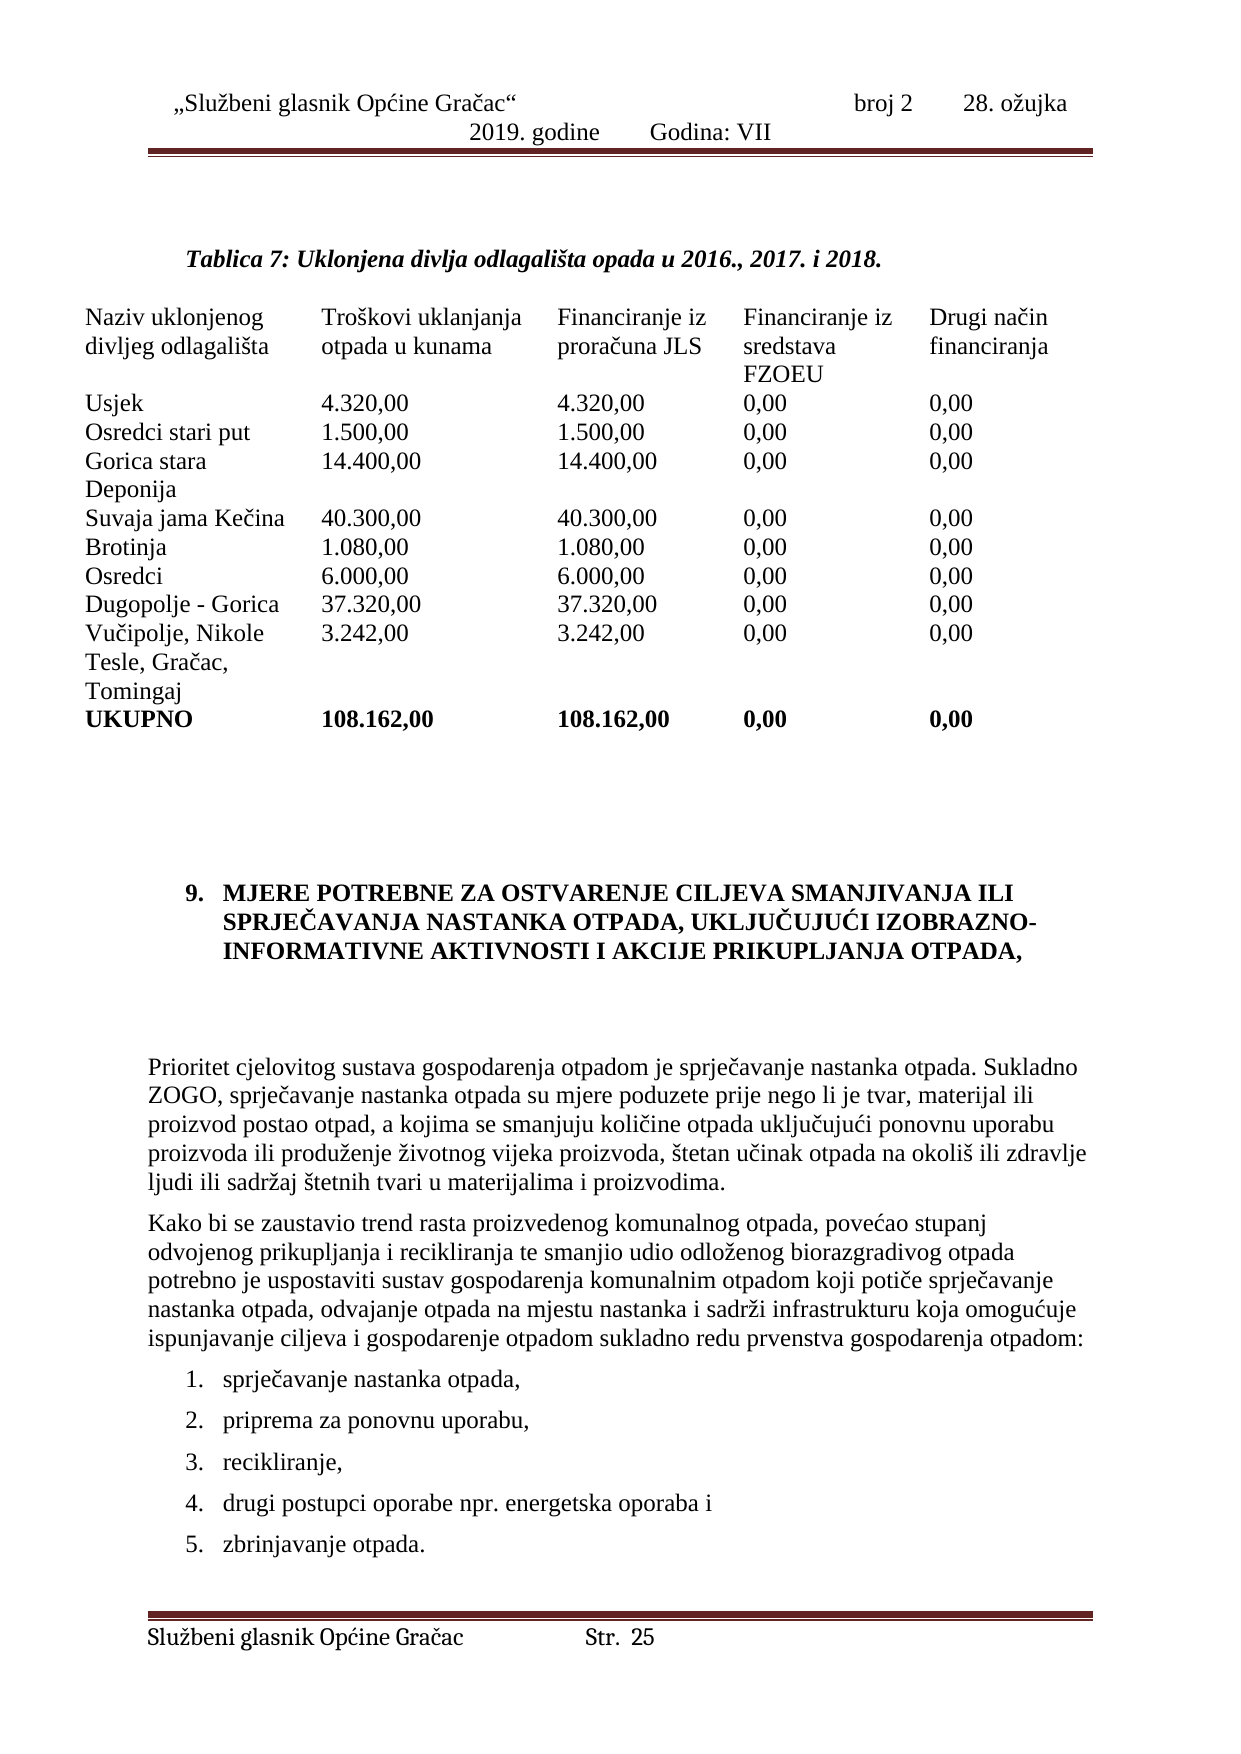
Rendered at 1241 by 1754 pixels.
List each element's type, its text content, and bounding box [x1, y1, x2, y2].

table_cell 37.320,00 [546, 590, 732, 618]
table_header Naziv uklonjenog divljeg odlagališta [74, 302, 310, 388]
table_cell 0,00 [918, 417, 1104, 446]
table_cell 1.500,00 [546, 417, 732, 446]
table_header Troškovi uklanjanja otpada u kunama [310, 302, 546, 388]
table_cell Gorica stara Deponija [74, 446, 310, 503]
table_cell UKUPNO [74, 705, 310, 733]
table_cell 0,00 [918, 446, 1104, 503]
table_cell Osredci stari put [74, 417, 310, 446]
table_cell Dugopolje - Gorica [74, 590, 310, 618]
table_cell Osredci [74, 561, 310, 589]
table_cell Suvaja jama Kečina [74, 503, 310, 532]
table_cell 1.080,00 [310, 532, 546, 561]
table_cell 0,00 [732, 532, 918, 561]
table_header Financiranje iz proračuna JLS [546, 302, 732, 388]
list sprječavanje nastanka otpada, [185, 1364, 1093, 1393]
table_cell Usjek [74, 388, 310, 417]
list drugi postupci oporabe npr. energetska oporaba i [185, 1488, 1093, 1517]
table_cell 1.080,00 [546, 532, 732, 561]
table_cell 0,00 [732, 705, 918, 733]
table_cell Vučipolje, Nikole Tesle, Gračac, Tomingaj [74, 618, 310, 704]
table_cell 4.320,00 [546, 388, 732, 417]
table_cell 1.500,00 [310, 417, 546, 446]
list recikliranje, [185, 1447, 1093, 1475]
table_cell 0,00 [918, 561, 1104, 589]
table_cell 37.320,00 [310, 590, 546, 618]
table_cell 14.400,00 [310, 446, 546, 503]
table_cell 4.320,00 [310, 388, 546, 417]
table_cell 0,00 [732, 388, 918, 417]
list zbrinjavanje otpada. [185, 1529, 1093, 1558]
table_cell 0,00 [918, 705, 1104, 733]
list MJERE POTREBNE ZA OSTVARENJE CILJEVA SMANJIVANJA ILI SPRJEČAVANJA NASTANKA OTPADA, UKLJUČUJUĆI IZOBRAZNO-INFORMATIVNE AKTIVNOSTI I AKCIJE PRIKUPLJANJA OTPADA, [185, 878, 1093, 964]
text Kako bi se zaustavio trend rasta proizvedenog komunalnog otpada, povećao stupanj odvojenog prikupljanja i recikliranja te smanjio udio odloženog biorazgradivog otpada potrebno je uspostaviti sustav gospodarenja komunalnim otpadom koji potiče sprječavanje nastanka otpada, odvajanje otpada na mjestu nastanka i sadrži infrastrukturu koja omogućuje ispunjavanje ciljeva i gospodarenje otpadom sukladno redu prvenstva gospodarenja otpadom: [148, 1208, 1093, 1352]
table_cell 3.242,00 [310, 618, 546, 704]
text Prioritet cjelovitog sustava gospodarenja otpadom je sprječavanje nastanka otpada. Sukladno ZOGO, sprječavanje nastanka otpada su mjere poduzete prije nego li je tvar, materijal ili proizvod postao otpad, a kojima se smanjuju količine otpada uključujući ponovnu uporabu proizvoda ili produženje životnog vijeka proizvoda, štetan učinak otpada na okoliš ili zdravlje ljudi ili sadržaj štetnih tvari u materijalima i proizvodima. [148, 1052, 1093, 1195]
table_cell Brotinja [74, 532, 310, 561]
table_cell 6.000,00 [546, 561, 732, 589]
text Tablica 7: Uklonjena divlja odlagališta opada u 2016., 2017. i 2018. [185, 244, 1093, 273]
table_header Drugi način financiranja [918, 302, 1104, 388]
table_cell 40.300,00 [546, 503, 732, 532]
table_cell 0,00 [918, 503, 1104, 532]
table_cell 0,00 [732, 618, 918, 704]
table_cell 108.162,00 [310, 705, 546, 733]
table_cell 108.162,00 [546, 705, 732, 733]
table_cell 0,00 [732, 446, 918, 503]
list priprema za ponovnu uporabu, [185, 1405, 1093, 1434]
table_cell 14.400,00 [546, 446, 732, 503]
table_cell 0,00 [918, 618, 1104, 704]
table_header Financiranje iz sredstava FZOEU [732, 302, 918, 388]
table_cell 0,00 [918, 590, 1104, 618]
table_cell 0,00 [732, 561, 918, 589]
table_cell 0,00 [918, 532, 1104, 561]
table_cell 0,00 [732, 590, 918, 618]
table_cell 0,00 [732, 503, 918, 532]
table_cell 3.242,00 [546, 618, 732, 704]
table_cell 6.000,00 [310, 561, 546, 589]
table_cell 0,00 [732, 417, 918, 446]
table_cell 0,00 [918, 388, 1104, 417]
table_cell 40.300,00 [310, 503, 546, 532]
